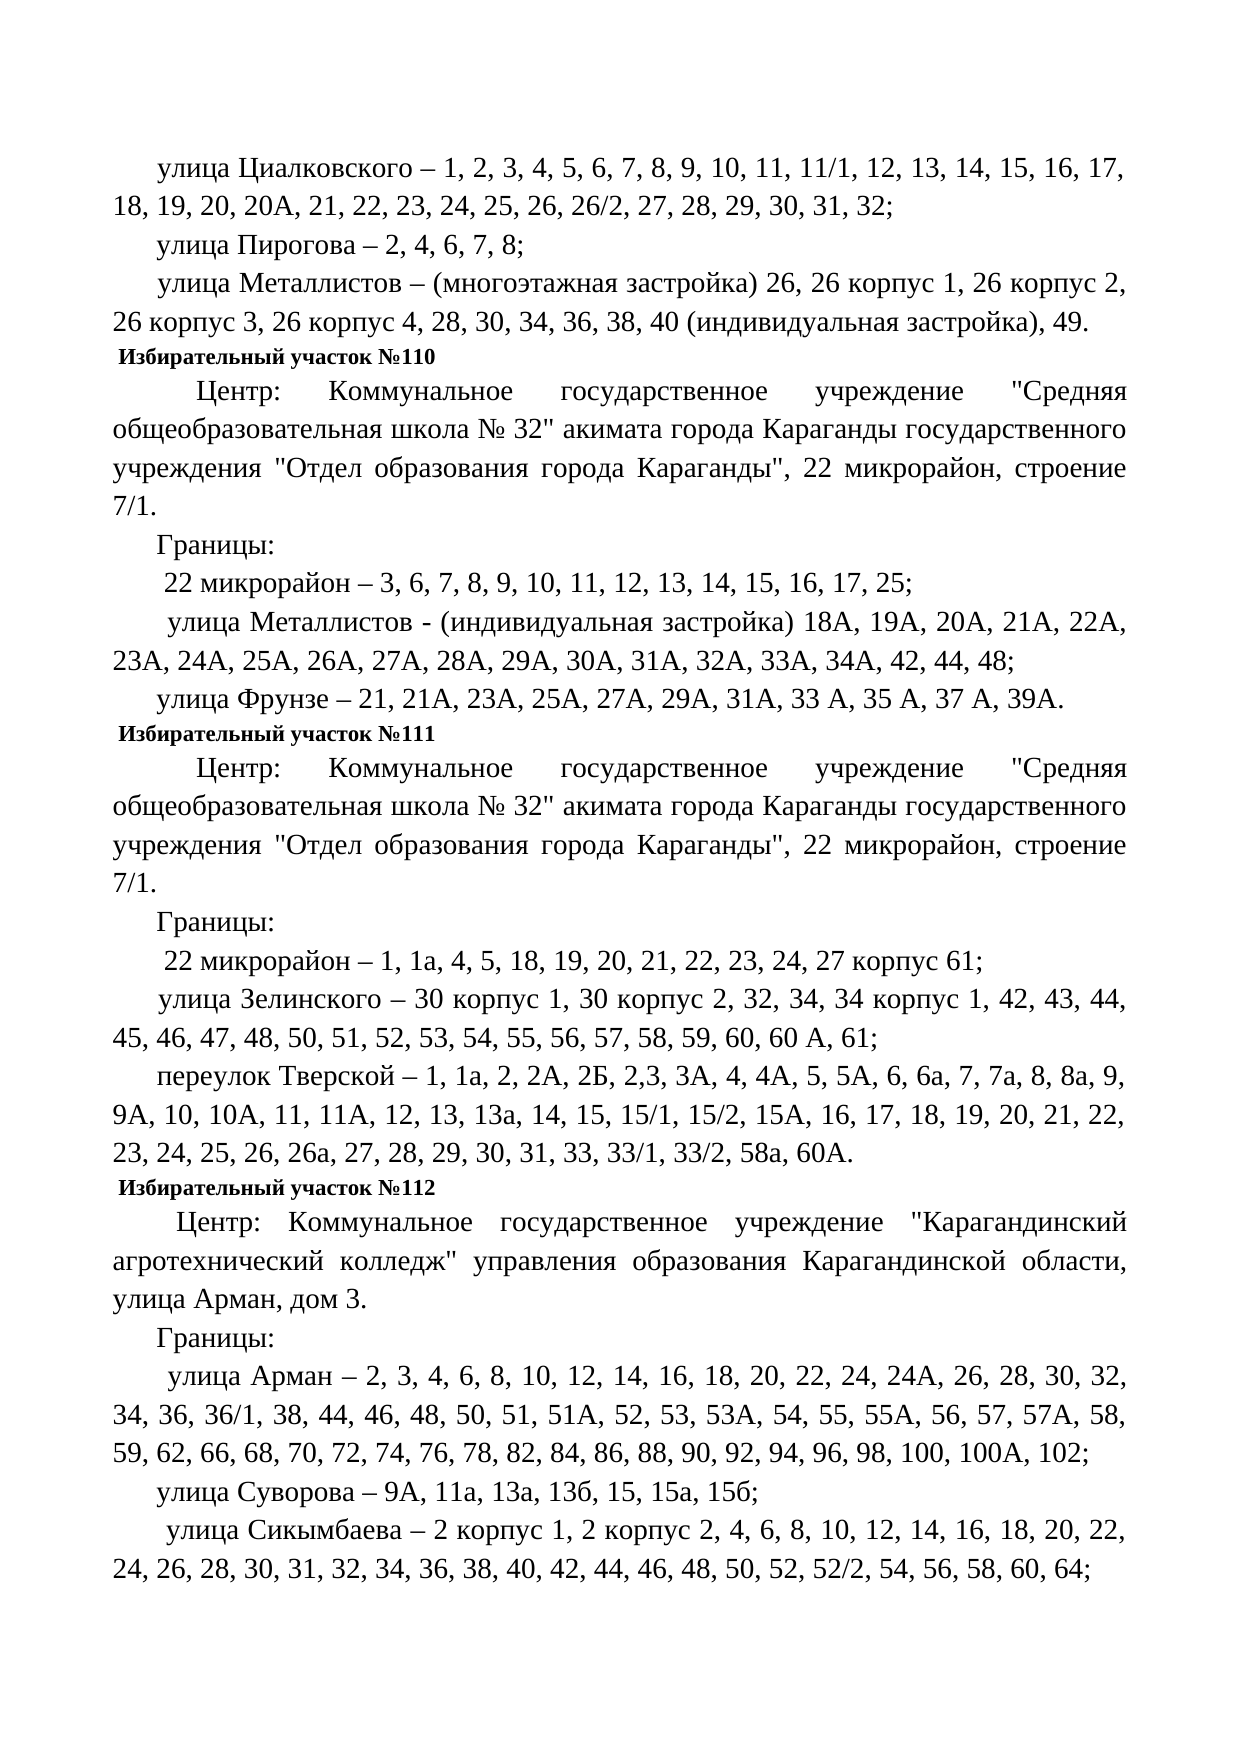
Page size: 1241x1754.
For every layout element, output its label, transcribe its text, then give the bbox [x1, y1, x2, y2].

text улица Суворова – 9А, 11а, 13а, 13б, 15, 15а, 15б; [112, 1474, 1128, 1507]
text улица Зелинского – 30 корпус 1, 30 корпус 2, 32, 34, 34 корпус 1, 42, 43, 44, 45, 46, 47, 48, 50, 51, 52, 53, 54, 55, 56, 57, 58, 59, 60, 60 А, 61; [112, 981, 1128, 1053]
text переулок Тверской – 1, 1а, 2, 2А, 2Б, 2,3, 3А, 4, 4А, 5, 5А, 6, 6а, 7, 7а, 8, 8а, 9, 9А, 10, 10А, 11, 11А, 12, 13, 13а, 14, 15, 15/1, 15/2, 15А, 16, 17, 18, 19, 20, 21, 22, 23, 24, 25, 26, 26а, 27, 28, 29, 30, 31, 33, 33/1, 33/2, 58а, 60А. [112, 1058, 1128, 1169]
text Центр: Коммунальное государственное учреждение "Средняя общеобразовательная школа № 32" акимата города Караганды государственного учреждения "Отдел образования города Караганды", 22 микрорайон, строение 7/1. [112, 373, 1128, 522]
text Центр: Коммунальное государственное учреждение "Средняя общеобразовательная школа № 32" акимата города Караганды государственного учреждения "Отдел образования города Караганды", 22 микрорайон, строение 7/1. [112, 750, 1128, 899]
text Центр: Коммунальное государственное учреждение "Карагандинский агротехнический колледж" управления образования Карагандинской области, улица Арман, дом 3. [112, 1204, 1128, 1315]
text Избирательный участок №112 [112, 1174, 1128, 1200]
text улица Пирогова – 2, 4, 6, 7, 8; [112, 227, 1128, 261]
text улица Фрунзе – 21, 21А, 23А, 25А, 27А, 29А, 31А, 33 А, 35 А, 37 А, 39А. [112, 681, 1128, 715]
text улица Арман – 2, 3, 4, 6, 8, 10, 12, 14, 16, 18, 20, 22, 24, 24А, 26, 28, 30, 32, 34, 36, 36/1, 38, 44, 46, 48, 50, 51, 51А, 52, 53, 53А, 54, 55, 55А, 56, 57, 57А, 58, 59, 62, 66, 68, 70, 72, 74, 76, 78, 82, 84, 86, 88, 90, 92, 94, 96, 98, 100, 100А, 102; [112, 1358, 1128, 1469]
text улица Металлистов - (индивидуальная застройка) 18А, 19А, 20А, 21А, 22А, 23А, 24А, 25А, 26А, 27А, 28А, 29А, 30А, 31А, 32А, 33А, 34А, 42, 44, 48; [112, 604, 1128, 676]
text Границы: [112, 1320, 1128, 1353]
text улица Циалковского – 1, 2, 3, 4, 5, 6, 7, 8, 9, 10, 11, 11/1, 12, 13, 14, 15, 16, 17, 18, 19, 20, 20А, 21, 22, 23, 24, 25, 26, 26/2, 27, 28, 29, 30, 31, 32; [112, 150, 1128, 222]
text Избирательный участок №111 [112, 720, 1128, 746]
text улица Металлистов – (многоэтажная застройка) 26, 26 корпус 1, 26 корпус 2, 26 корпус 3, 26 корпус 4, 28, 30, 34, 36, 38, 40 (индивидуальная застройка), 49. [112, 266, 1128, 338]
text улица Сикымбаева – 2 корпус 1, 2 корпус 2, 4, 6, 8, 10, 12, 14, 16, 18, 20, 22, 24, 26, 28, 30, 31, 32, 34, 36, 38, 40, 42, 44, 46, 48, 50, 52, 52/2, 54, 56, 58, 60, 64; [112, 1512, 1128, 1584]
text Границы: [112, 904, 1128, 938]
text 22 микрорайон – 3, 6, 7, 8, 9, 10, 11, 12, 13, 14, 15, 16, 17, 25; [112, 566, 1128, 599]
text Избирательный участок №110 [112, 343, 1128, 369]
text 22 микрорайон – 1, 1а, 4, 5, 18, 19, 20, 21, 22, 23, 24, 27 корпус 61; [112, 943, 1128, 976]
text Границы: [112, 527, 1128, 561]
